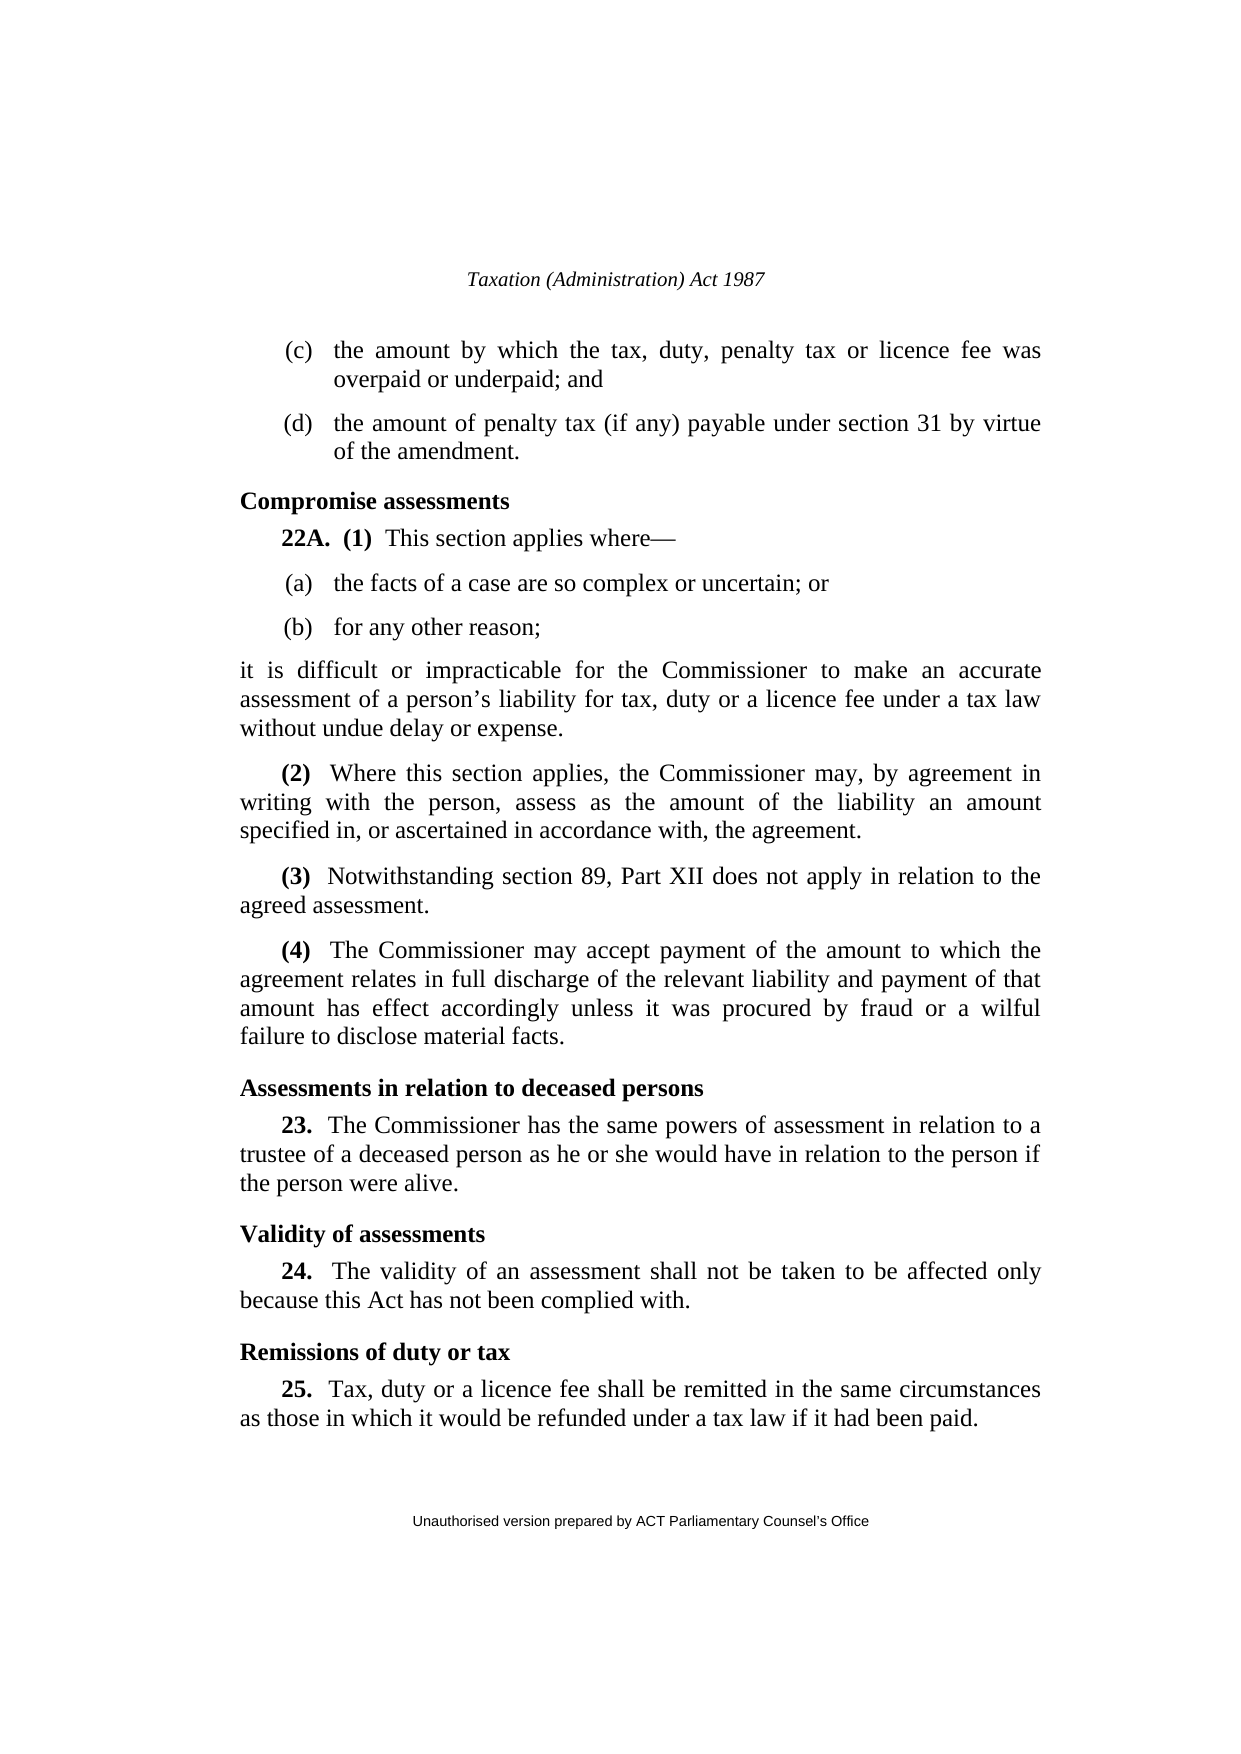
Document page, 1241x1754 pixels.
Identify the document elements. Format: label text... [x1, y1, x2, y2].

text 25. Tax, duty or a licence fee shall be remitted in the same circumstances as those in which it would be refunded under a tax law if it had been paid. [239, 1374, 1042, 1431]
text 22A. (1) This section applies where— [239, 523, 1042, 552]
text (c) the amount by which the tax, duty, penalty tax or licence fee was overpaid or underpaid; and [239, 336, 1042, 393]
text (2) Where this section applies, the Commissioner may, by agreement in writing with the person, assess as the amount of the liability an amount specified in, or ascertained in accordance with, the agreement. [239, 758, 1042, 844]
text (4) The Commissioner may accept payment of the amount to which the agreement relates in full discharge of the relevant liability and payment of that amount has effect accordingly unless it was procured by fraud or a wilful failure to disclose material facts. [239, 935, 1042, 1050]
text it is difficult or impracticable for the Commissioner to make an accurate assessment of a person’s liability for tax, duty or a licence fee under a tax law without undue delay or expense. [239, 655, 1042, 741]
text 24. The validity of an assessment shall not be taken to be affected only because this Act has not been complied with. [239, 1256, 1042, 1314]
subtitle Compromise assessments [239, 486, 1042, 515]
text 23. The Commissioner has the same powers of assessment in relation to a trustee of a deceased person as he or she would have in relation to the person if the person were alive. [239, 1110, 1042, 1196]
subtitle Assessments in relation to deceased persons [239, 1073, 1042, 1102]
text (b) for any other reason; [239, 612, 1042, 641]
text (d) the amount of penalty tax (if any) payable under section 31 by virtue of the amendment. [239, 408, 1042, 465]
subtitle Remissions of duty or tax [239, 1337, 1042, 1366]
text (3) Notwithstanding section 89, Part XII does not apply in relation to the agreed assessment. [239, 861, 1042, 918]
subtitle Validity of assessments [239, 1219, 1042, 1248]
text (a) the facts of a case are so complex or uncertain; or [239, 568, 1042, 597]
